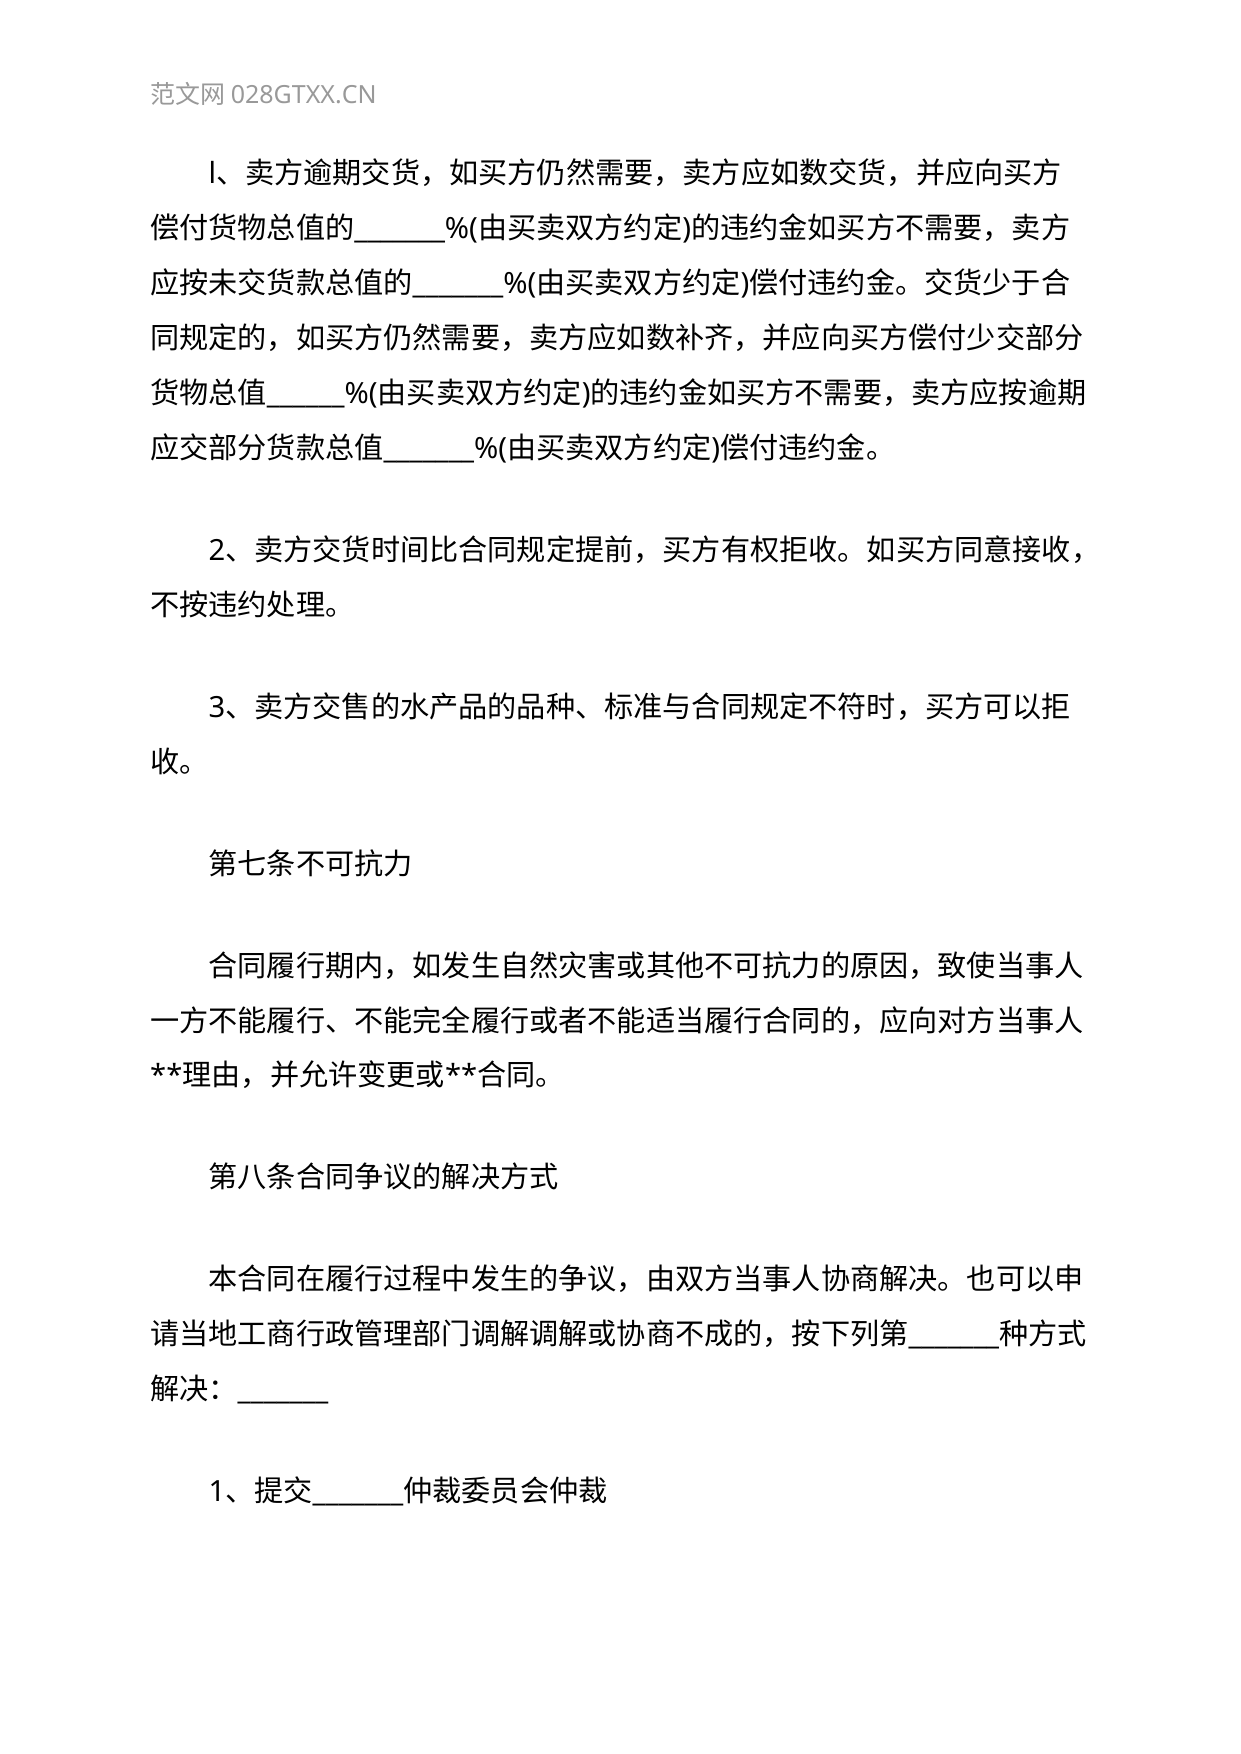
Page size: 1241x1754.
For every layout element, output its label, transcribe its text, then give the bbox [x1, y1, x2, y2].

text 2、卖方交货时间比合同规定提前，买方有权拒收。如买方同意接收，不按违约处理。 [150, 527, 1090, 624]
text 第七条不可抗力 [150, 840, 1090, 883]
text 本合同在履行过程中发生的争议，由双方当事人协商解决。也可以申请当地工商行政管理部门调解调解或协商不成的，按下列第_______种方式解决：_______ [150, 1256, 1090, 1408]
text l、卖方逾期交货，如买方仍然需要，卖方应如数交货，并应向买方偿付货物总值的_______%(由买卖双方约定)的违约金如买方不需要，卖方应按未交货款总值的_______%(由买卖双方约定)偿付违约金。交货少于合同规定的，如买方仍然需要，卖方应如数补齐，并应向买方偿付少交部分货物总值______%(由买卖双方约定)的违约金如买方不需要，卖方应按逾期应交部分货款总值_______%(由买卖双方约定)偿付违约金。 [150, 150, 1090, 467]
text 3、卖方交售的水产品的品种、标准与合同规定不符时，买方可以拒收。 [150, 684, 1090, 781]
text 第八条合同争议的解决方式 [150, 1154, 1090, 1196]
text 1、提交_______仲裁委员会仲裁 [150, 1468, 1090, 1510]
text 合同履行期内，如发生自然灾害或其他不可抗力的原因，致使当事人一方不能履行、不能完全履行或者不能适当履行合同的，应向对方当事人**理由，并允许变更或**合同。 [150, 942, 1090, 1094]
